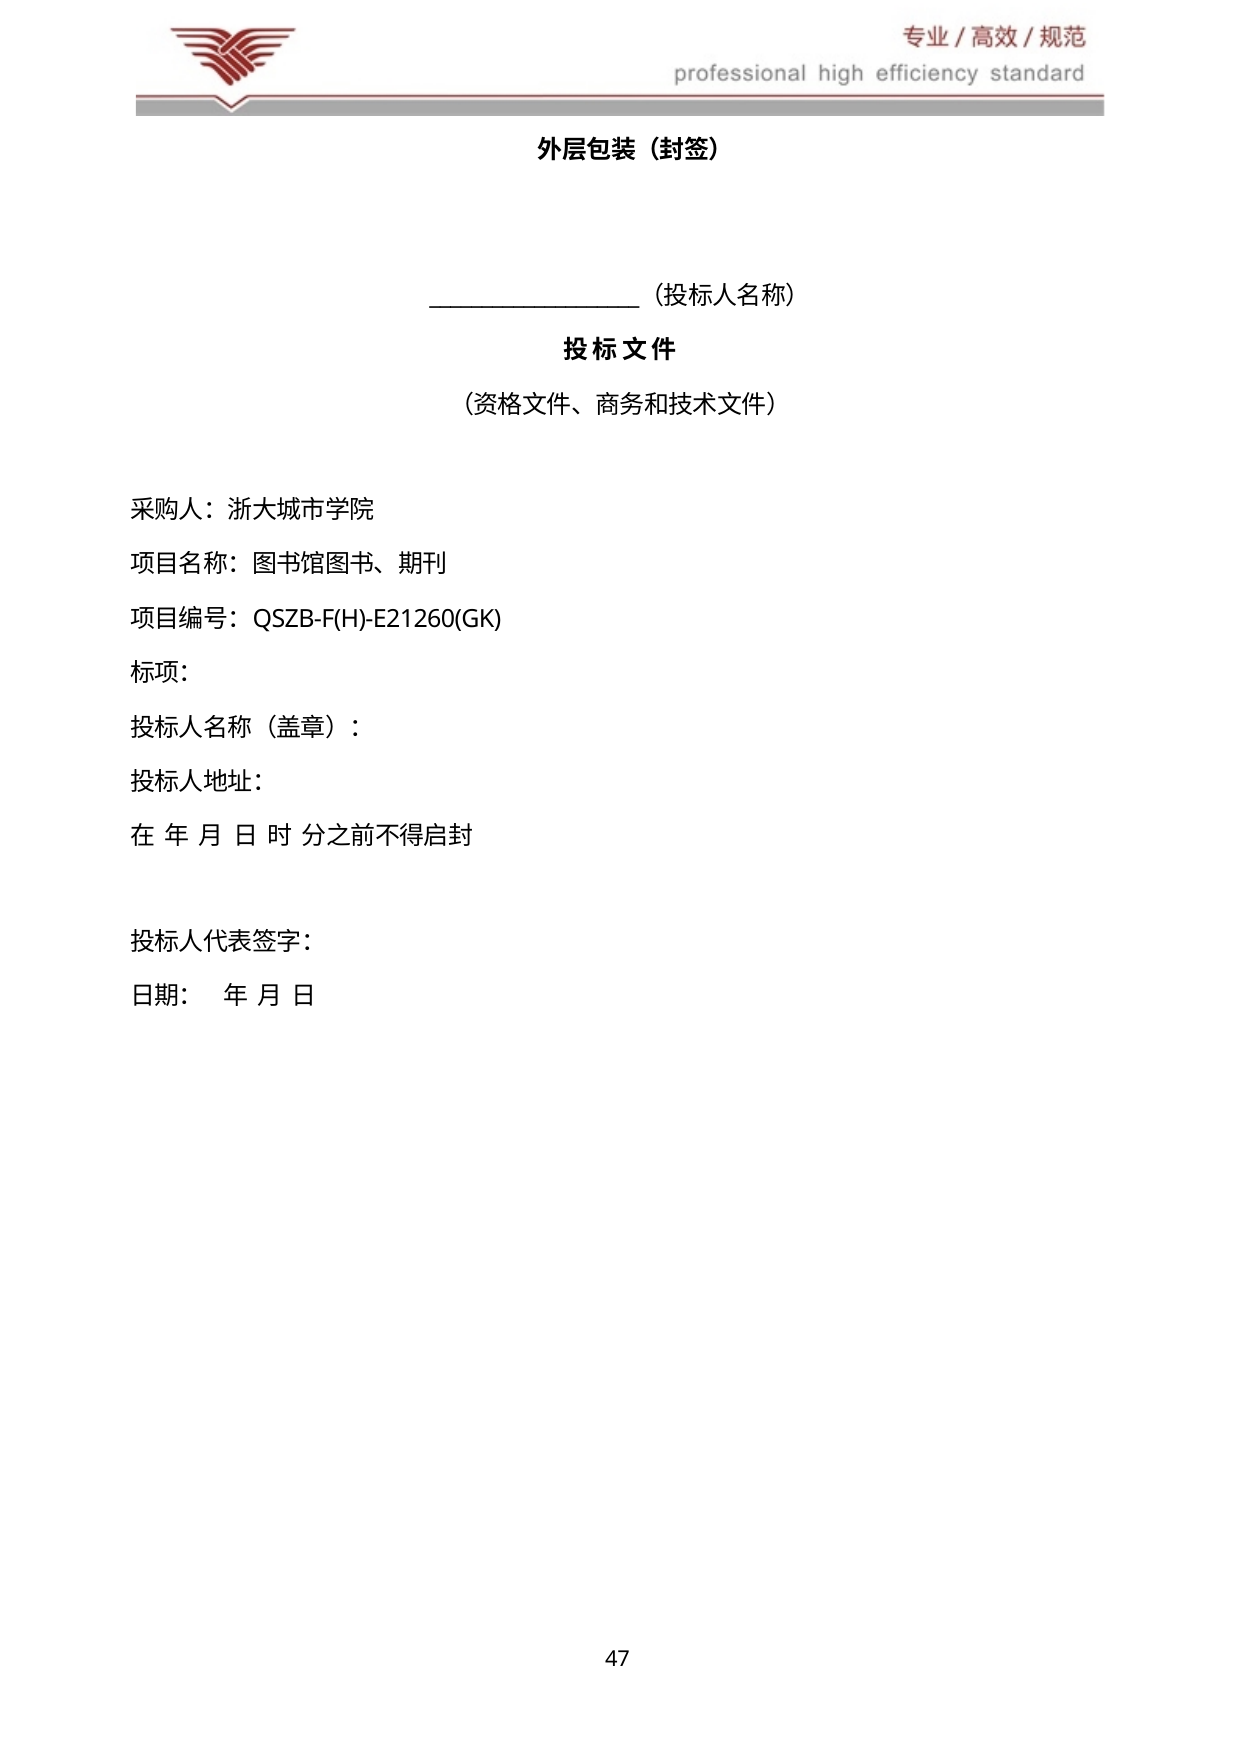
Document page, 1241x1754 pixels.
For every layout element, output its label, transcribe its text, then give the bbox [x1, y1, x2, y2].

text 投标人地址： [130, 761, 1110, 798]
text 投标人代表签字： [130, 921, 1110, 957]
text （资格文件、商务和技术文件） [130, 384, 1110, 420]
text ____________________（投标人名称） [130, 275, 1110, 312]
text 在 年 月 日 时 分之前不得启封 [130, 816, 1110, 852]
text 项目名称：图书馆图书、期刊 [130, 544, 1110, 580]
text 项目编号：QSZB-F(H)-E21260(GK) [130, 598, 1110, 634]
text 投标人名称（盖章）： [130, 707, 1110, 743]
text 外层包装（封签） [130, 130, 1110, 166]
picture [135, 3, 1105, 116]
text 采购人：浙大城市学院 [130, 489, 1110, 526]
text 标项： [130, 653, 1110, 689]
text 投 标 文 件 [130, 330, 1110, 366]
text 日期： 年 月 日 [130, 976, 1110, 1012]
